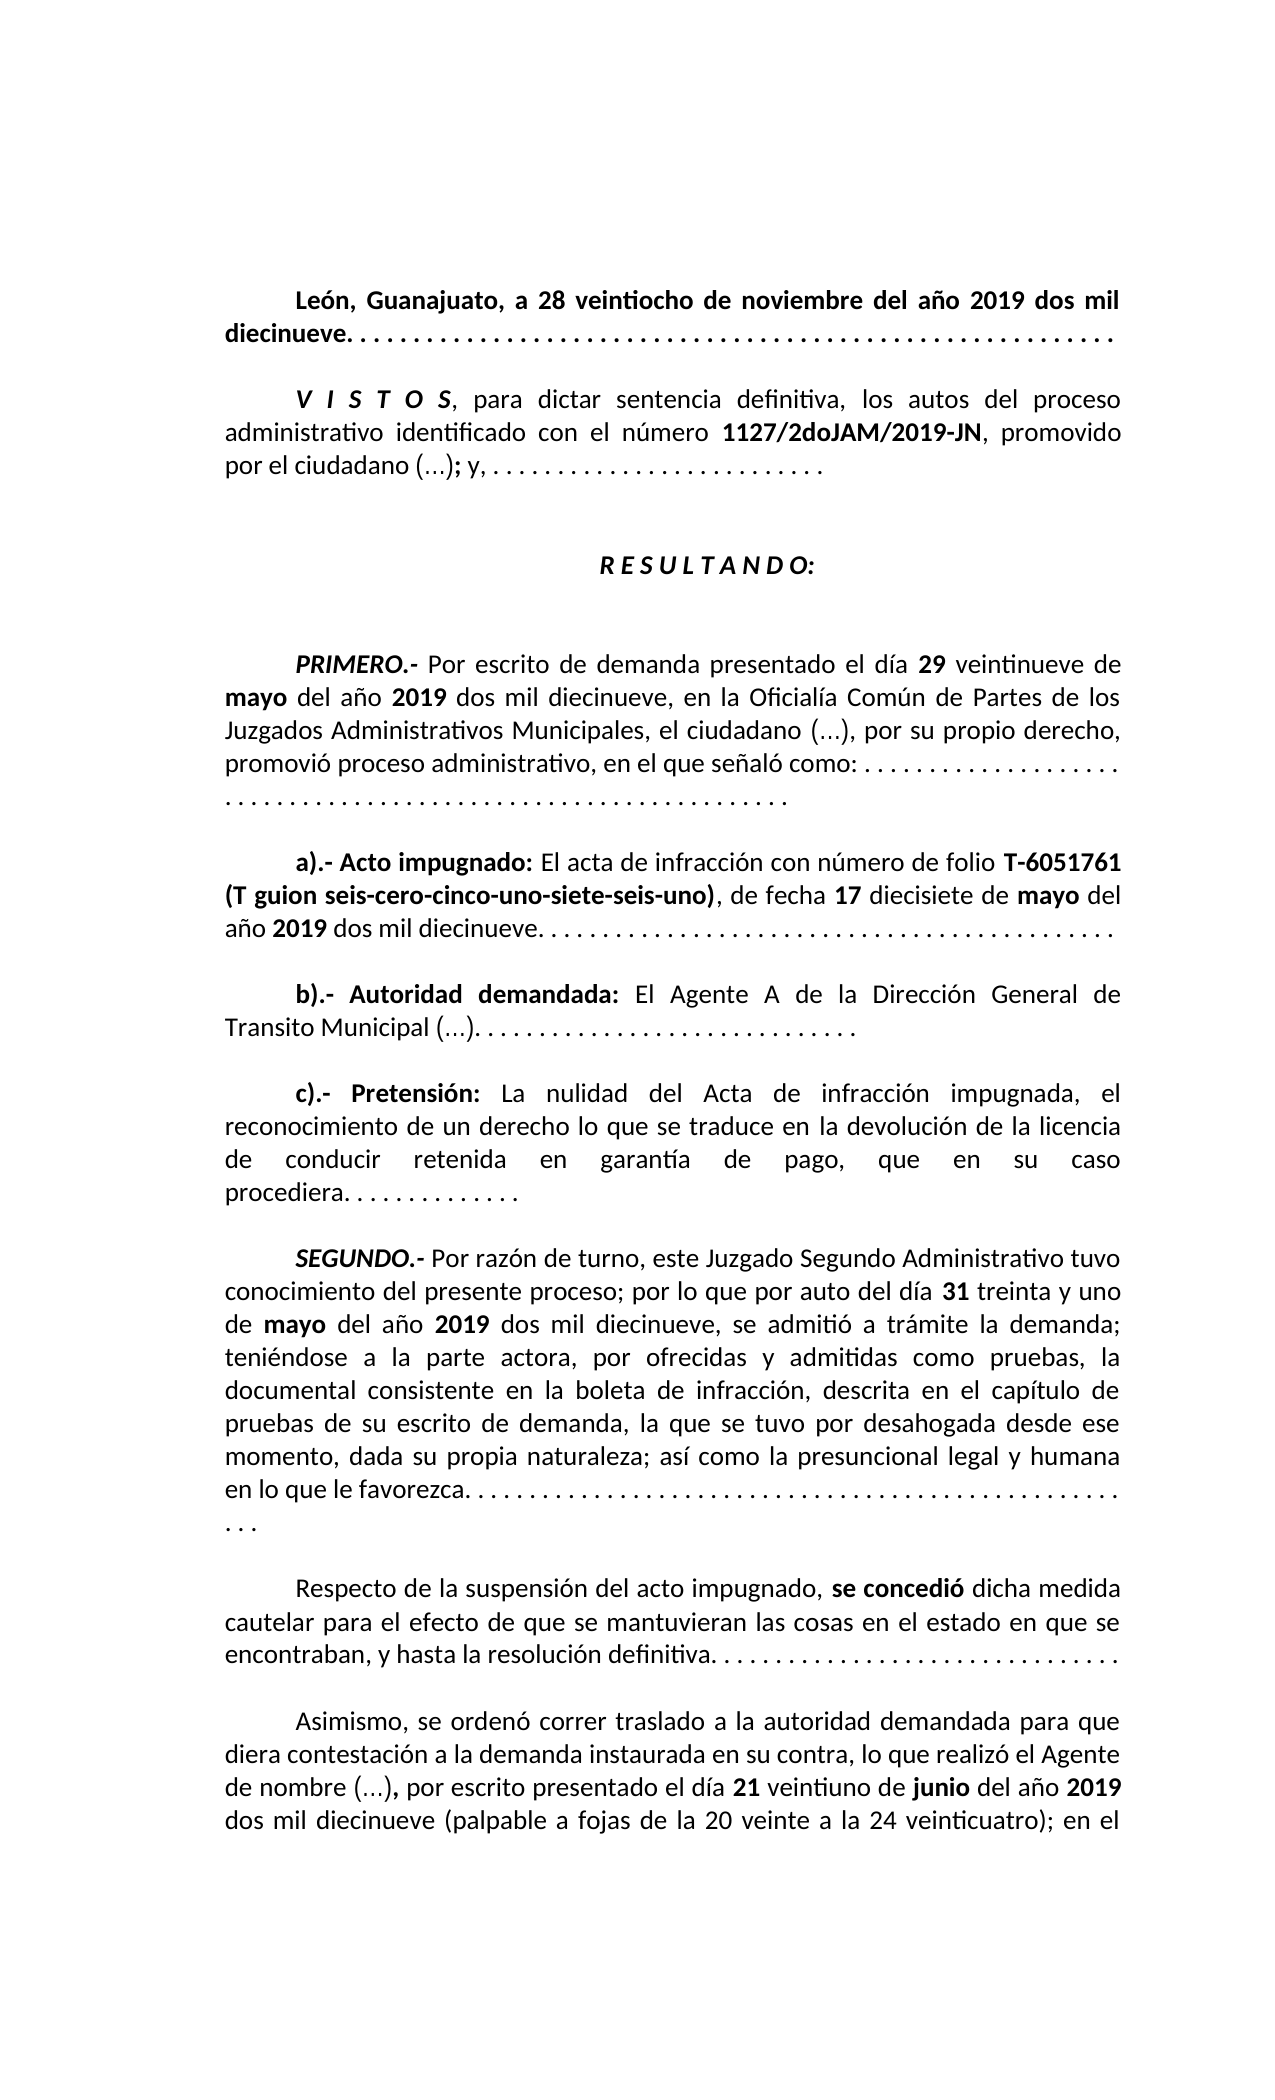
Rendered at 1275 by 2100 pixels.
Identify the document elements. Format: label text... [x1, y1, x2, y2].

text Respecto de la suspensión del acto impugnado, se concedió dicha medida cautelar para el efecto de que se mantuvieran las cosas en el estado en que se encontraban, y hasta la resolución definitiva. . . . . . . . . . . . . . . . . . . . . . . . . . . . . . . . [224, 1572, 1121, 1671]
text c).- Pretensión: La nulidad del Acta de infracción impugnada, el reconocimiento de un derecho lo que se traduce en la devolución de la licencia de conducir retenida en garantía de pago, que en su caso procediera. . . . . . . . . . . . . . [224, 1076, 1121, 1208]
text V I S T O S, para dictar sentencia definitiva, los autos del proceso administrativo identificado con el número 1127/2doJAM/2019-JN, promovido por el ciudadano (…); y, . . . . . . . . . . . . . . . . . . . . . . . . . . [224, 383, 1121, 482]
text b).- Autoridad demandada: El Agente A de la Dirección General de Transito Municipal (…). . . . . . . . . . . . . . . . . . . . . . . . . . . . . . [224, 977, 1121, 1043]
text a).- Acto impugnado: El acta de infracción con número de folio T-6051761 (T guion seis-cero-cinco-uno-siete-seis-uno), de fecha 17 diecisiete de mayo del año 2019 dos mil diecinueve. . . . . . . . . . . . . . . . . . . . . . . . . . . . . . . . . . . . . . . . . . . . . [224, 845, 1121, 944]
subtitle León, Guanajuato, a 28 veintiocho de noviembre del año 2019 dos mil diecinueve. . . . . . . . . . . . . . . . . . . . . . . . . . . . . . . . . . . . . . . . . . . . . . . . . . . . . . . . . . [224, 283, 1121, 349]
text SEGUNDO.- Por razón de turno, este Juzgado Segundo Administrativo tuvo conocimiento del presente proceso; por lo que por auto del día 31 treinta y uno de mayo del año 2019 dos mil diecinueve, se admitió a trámite la demanda; teniéndose a la parte actora, por ofrecidas y admitidas como pruebas, la documental consistente en la boleta de infracción, descrita en el capítulo de pruebas de su escrito de demanda, la que se tuvo por desahogada desde ese momento, dada su propia naturaleza; así como la presuncional legal y humana en lo que le favorezca. . . . . . . . . . . . . . . . . . . . . . . . . . . . . . . . . . . . . . . . . . . . . . . . . . . . . . [224, 1241, 1121, 1539]
text PRIMERO.- Por escrito de demanda presentado el día 29 veintinueve de mayo del año 2019 dos mil diecinueve, en la Oficialía Común de Partes de los Juzgados Administrativos Municipales, el ciudadano (…), por su propio derecho, promovió proceso administrativo, en el que señaló como: . . . . . . . . . . . . . . . . . . . . . . . . . . . . . . . . . . . . . . . . . . . . . . . . . . . . . . . . . . . . . . . . [224, 647, 1121, 812]
text R E S U L T A N D O: [224, 548, 1121, 581]
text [224, 1704, 1121, 1836]
